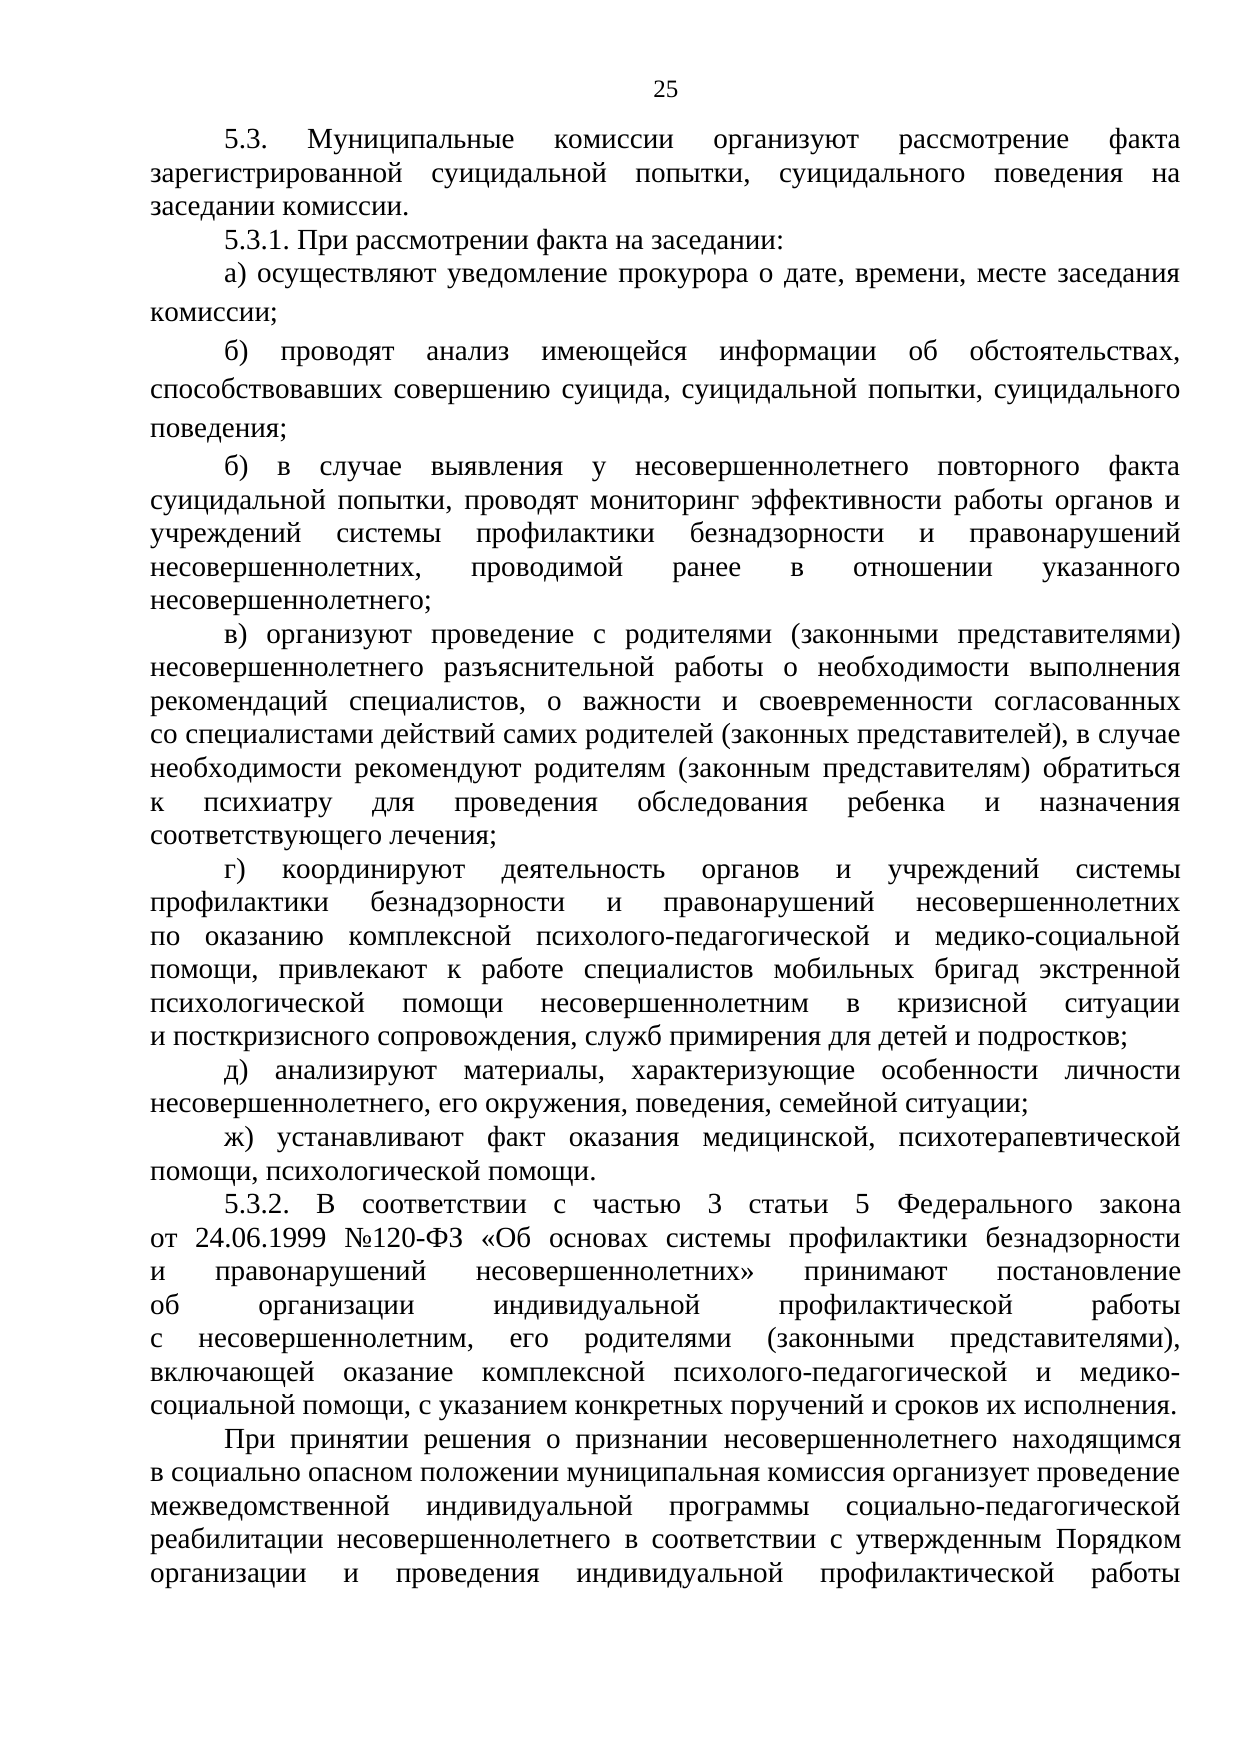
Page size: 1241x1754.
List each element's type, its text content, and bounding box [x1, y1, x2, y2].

text б) в случае выявления у несовершеннолетнего повторного факта суицидальной попытки, проводят мониторинг эффективности работы органов и учреждений системы профилактики безнадзорности и правонарушений несовершеннолетних, проводимой ранее в отношении указанного несовершеннолетнего; [150, 448, 1181, 616]
text 5.3. Муниципальные комиссии организуют рассмотрение факта зарегистрированной суицидальной попытки, суицидального поведения на заседании комиссии. [150, 121, 1181, 222]
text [150, 1522, 1181, 1589]
text г) координируют деятельность органов и учреждений системы профилактики безнадзорности и правонарушений несовершеннолетних по оказанию комплексной психолого-педагогической и медико-социальной помощи, привлекают к работе специалистов мобильных бригад экстренной психологической помощи несовершеннолетним в кризисной ситуации и посткризисного сопровождения, служб примирения для детей и подростков; [150, 851, 1181, 1052]
text 5.3.2. В соответствии с частью 3 статьи 5 Федерального закона от 24.06.1999 №120-ФЗ «Об основах системы профилактики безнадзорности и правонарушений несовершеннолетних» принимают постановление об организации индивидуальной профилактической работы с несовершеннолетним, его родителями (законными представителями), включающей оказание комплексной психолого-педагогической и медико-социальной помощи, с указанием конкретных поручений и сроков их исполнения. [150, 1186, 1181, 1421]
text б) проводят анализ имеющейся информации об обстоятельствах, способствовавших совершению суицида, суицидальной попытки, суицидального поведения; [150, 333, 1181, 443]
text в) организуют проведение с родителями (законными представителями) несовершеннолетнего разъяснительной работы о необходимости выполнения рекомендаций специалистов, о важности и своевременности согласованных со специалистами действий самих родителей (законных представителей), в случае необходимости рекомендуют родителям (законным представителям) обратиться к психиатру для проведения обследования ребенка и назначения соответствующего лечения; [150, 616, 1181, 851]
text ж) устанавливают факт оказания медицинской, психотерапевтической помощи, психологической помощи. [150, 1119, 1181, 1186]
text а) осуществляют уведомление прокурора о дате, времени, месте заседания комиссии; [150, 256, 1181, 328]
text 5.3.1. При рассмотрении факта на заседании: [150, 222, 1181, 256]
text д) анализируют материалы, характеризующие особенности личности несовершеннолетнего, его окружения, поведения, семейной ситуации; [150, 1052, 1181, 1119]
